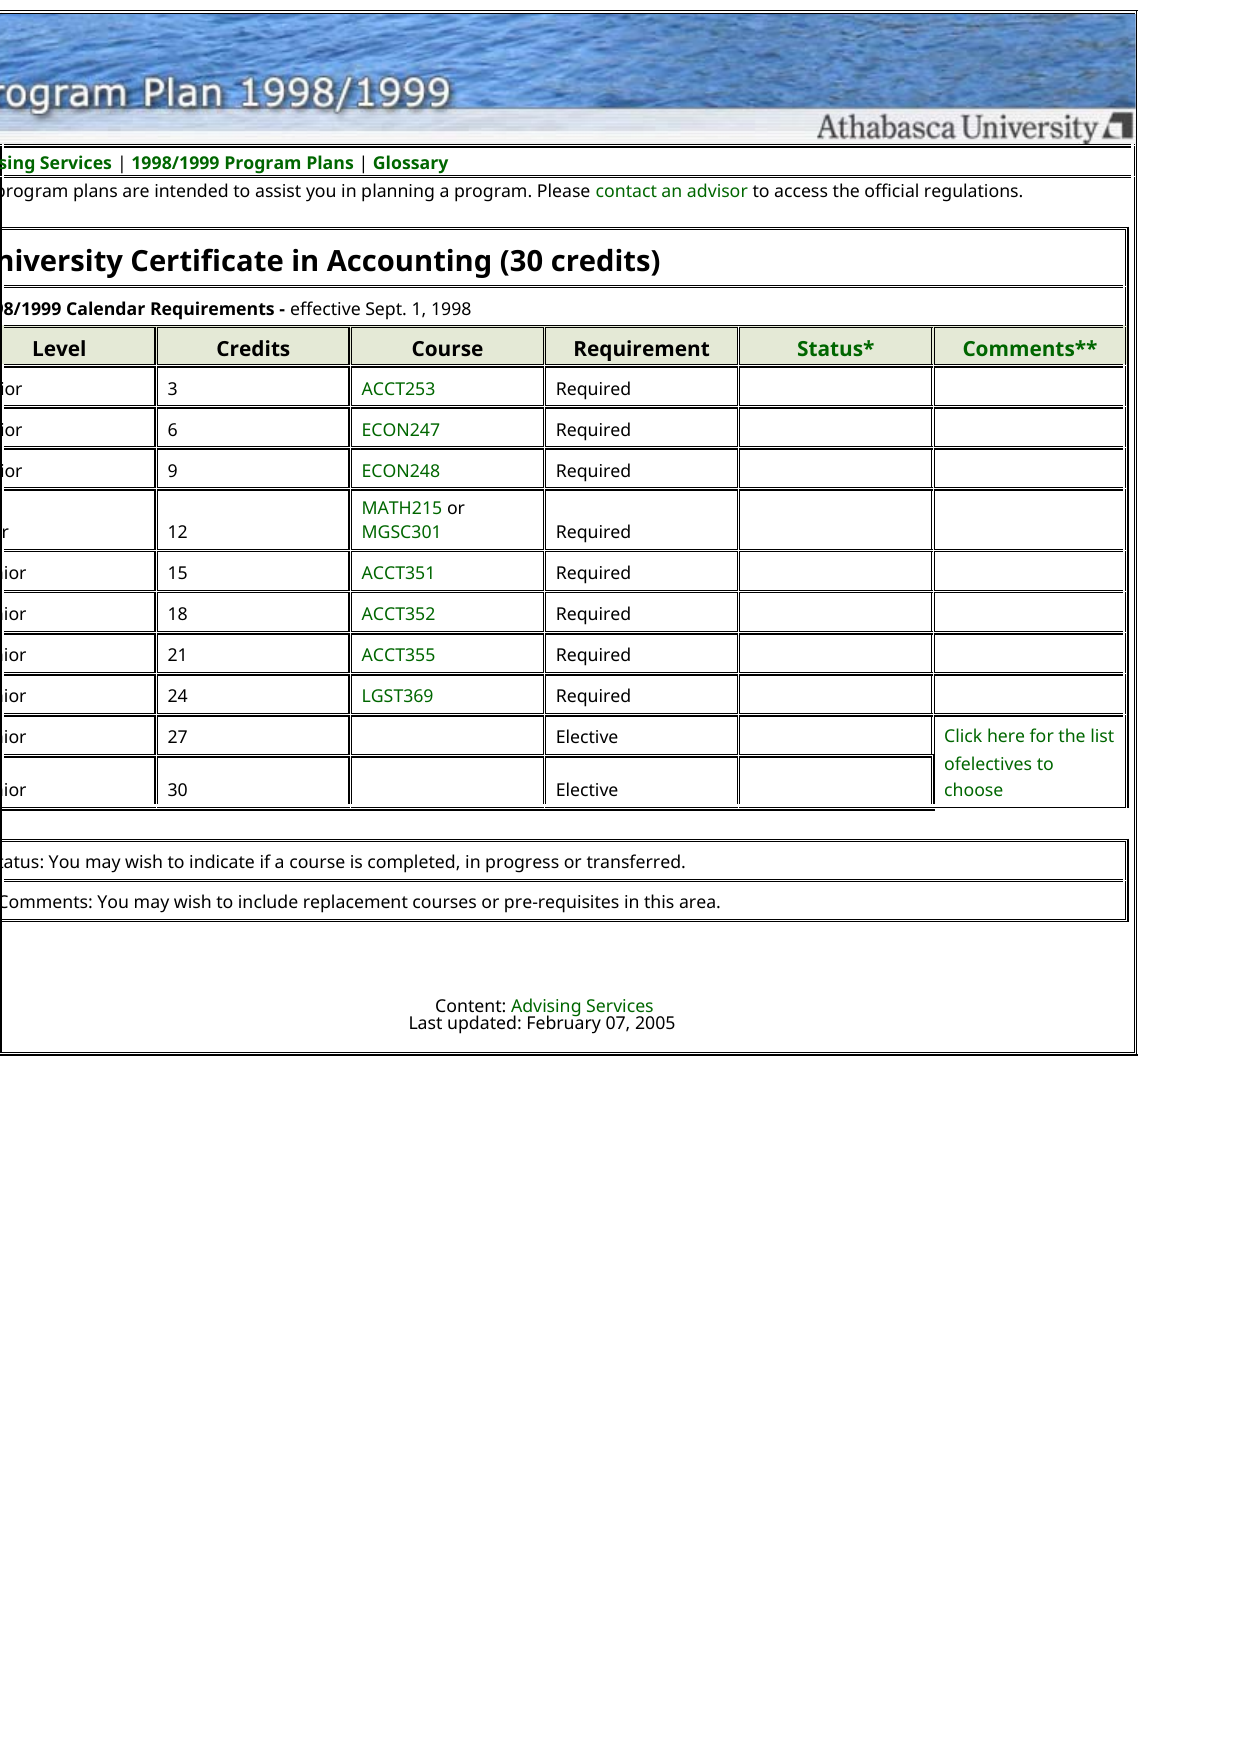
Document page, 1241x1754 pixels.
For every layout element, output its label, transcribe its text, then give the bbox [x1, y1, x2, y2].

picture [0, 14, 1136, 144]
table_cell The program plans are intended to assist you in planning a program. Please contact an advisor to access the official regulations. Content: Advising Services Last updated: February 07, 2005 [2, 175, 1134, 1052]
table_cell Advising Services | 1998/1999 Program Plans | Glossary [0, 144, 1136, 174]
